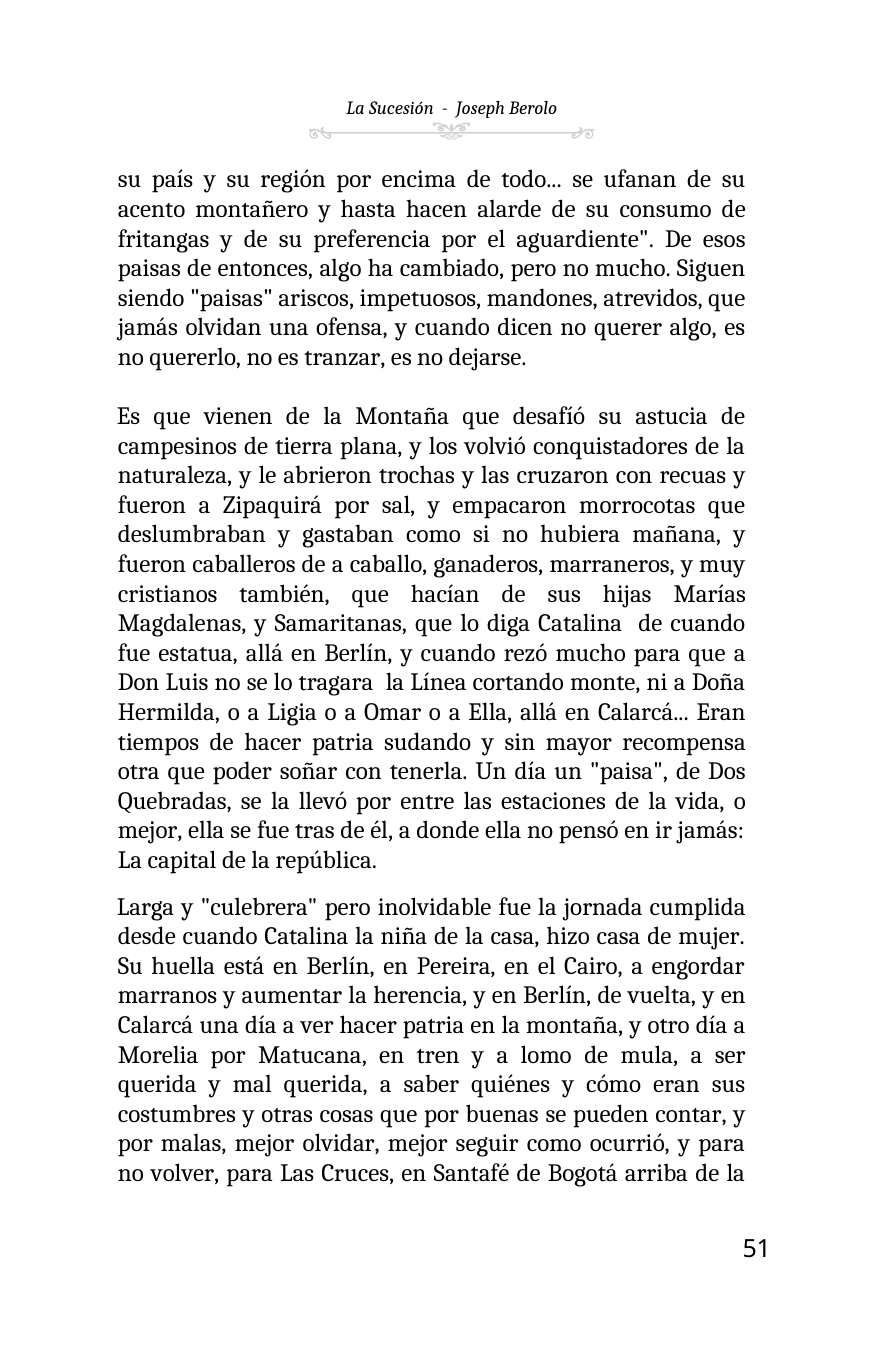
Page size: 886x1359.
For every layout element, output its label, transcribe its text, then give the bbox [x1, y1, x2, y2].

text Es que vienen de la Montaña que desafíó su astucia de campesinos de tierra plana, y los volvió conquistadores de la naturaleza, y le abrieron trochas y las cruzaron con recuas y fueron a Zipaquirá por sal, y empacaron morrocotas que deslumbraban y gastaban como si no hubiera mañana, y fueron caballeros de a caballo, ganaderos, marraneros, y muy cristianos también, que hacían de sus hijas Marías Magdalenas, y Samaritanas, que lo diga Catalina de cuando fue estatua, allá en Berlín, y cuando rezó mucho para que a Don Luis no se lo tragara la Línea cortando monte, ni a Doña Hermilda, o a Ligia o a Omar o a Ella, allá en Calarcá... Eran tiempos de hacer patria sudando y sin mayor recompensa otra que poder soñar con tenerla. Un día un "paisa", de Dos Quebradas, se la llevó por entre las estaciones de la vida, o mejor, ella se fue tras de él, a donde ella no pensó en ir jamás: La capital de la república. [117, 402, 746, 874]
